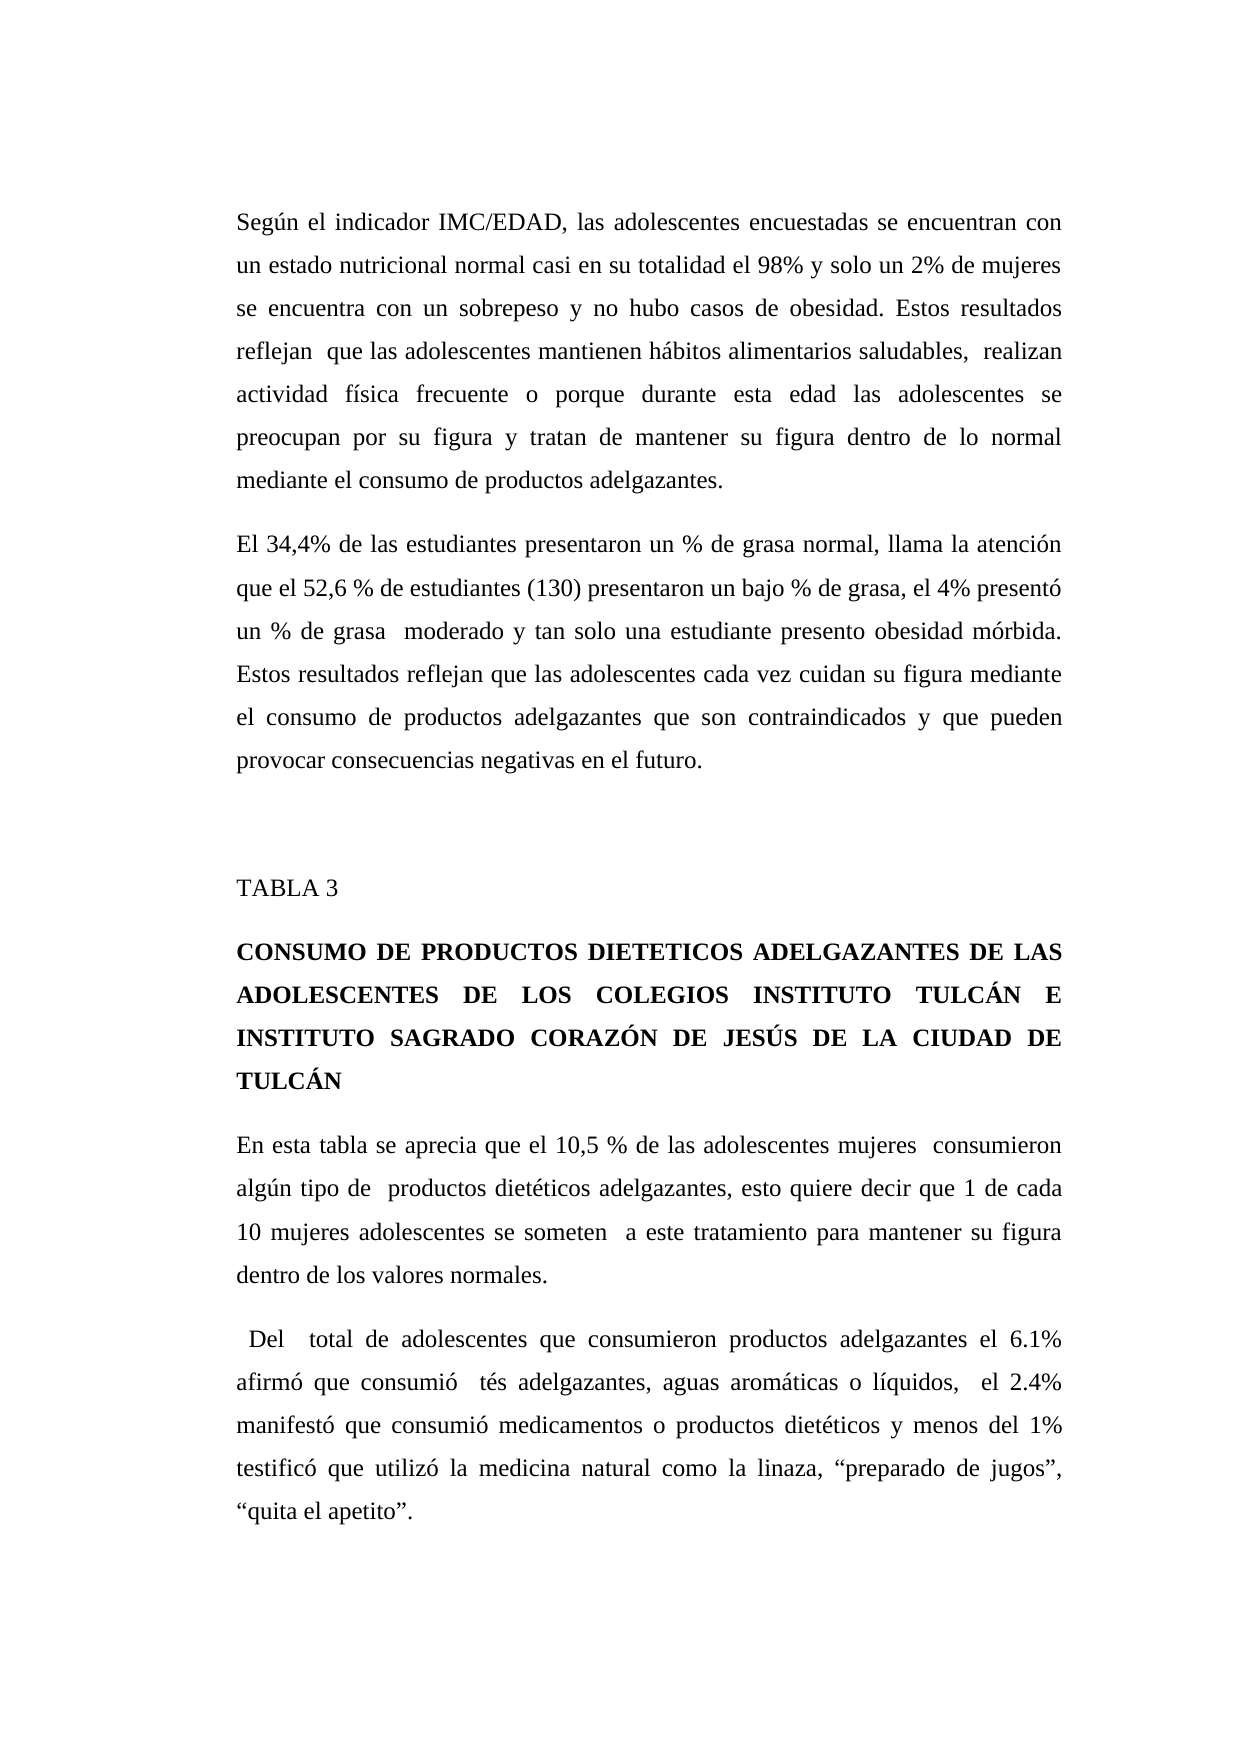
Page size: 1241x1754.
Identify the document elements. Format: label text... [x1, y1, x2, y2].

text En esta tabla se aprecia que el 10,5 % de las adolescentes mujeres consumieron algún tipo de productos dietéticos adelgazantes, esto quiere decir que 1 de cada 10 mujeres adolescentes se someten a este tratamiento para mantener su figura dentro de los valores normales. [236, 1130, 1063, 1288]
text El 34,4% de las estudiantes presentaron un % de grasa normal, llama la atención que el 52,6 % de estudiantes (130) presentaron un bajo % de grasa, el 4% presentó un % de grasa moderado y tan solo una estudiante presento obesidad mórbida. Estos resultados reflejan que las adolescentes cada vez cuidan su figura mediante el consumo de productos adelgazantes que son contraindicados y que pueden provocar consecuencias negativas en el futuro. [236, 529, 1063, 774]
text CONSUMO DE PRODUCTOS DIETETICOS ADELGAZANTES DE LAS ADOLESCENTES DE LOS COLEGIOS INSTITUTO TULCÁN E INSTITUTO SAGRADO CORAZÓN DE JESÚS DE TULCÁN [236, 937, 1063, 1095]
text TABLA 3 [236, 873, 1063, 902]
text Según el indicador IMC/EDAD, las adolescentes encuestadas se encuentran con un estado nutricional normal casi en su totalidad el 98% y solo un 2% de mujeres se encuentra con un sobrepeso y no hubo casos de obesidad. Estos resultados reflejan que las adolescentes mantienen hábitos alimentarios saludables, realizan actividad física frecuente o porque durante esta edad las adolescentes se preocupan por su figura y tratan de mantener su figura dentro de lo normal mediante el consumo de productos adelgazantes. [236, 207, 1063, 494]
text Del total de adolescentes que consumieron productos adelgazantes el 6.1% afirmó que consumió tés adelgazantes, aguas aromáticas o líquidos, el 2.4% manifestó que consumió medicamentos o productos dietéticos y menos del 1% testificó que utilizó la medicina natural como la linaza, “preparado de jugos”, “quita el apetito”. [236, 1324, 1063, 1525]
